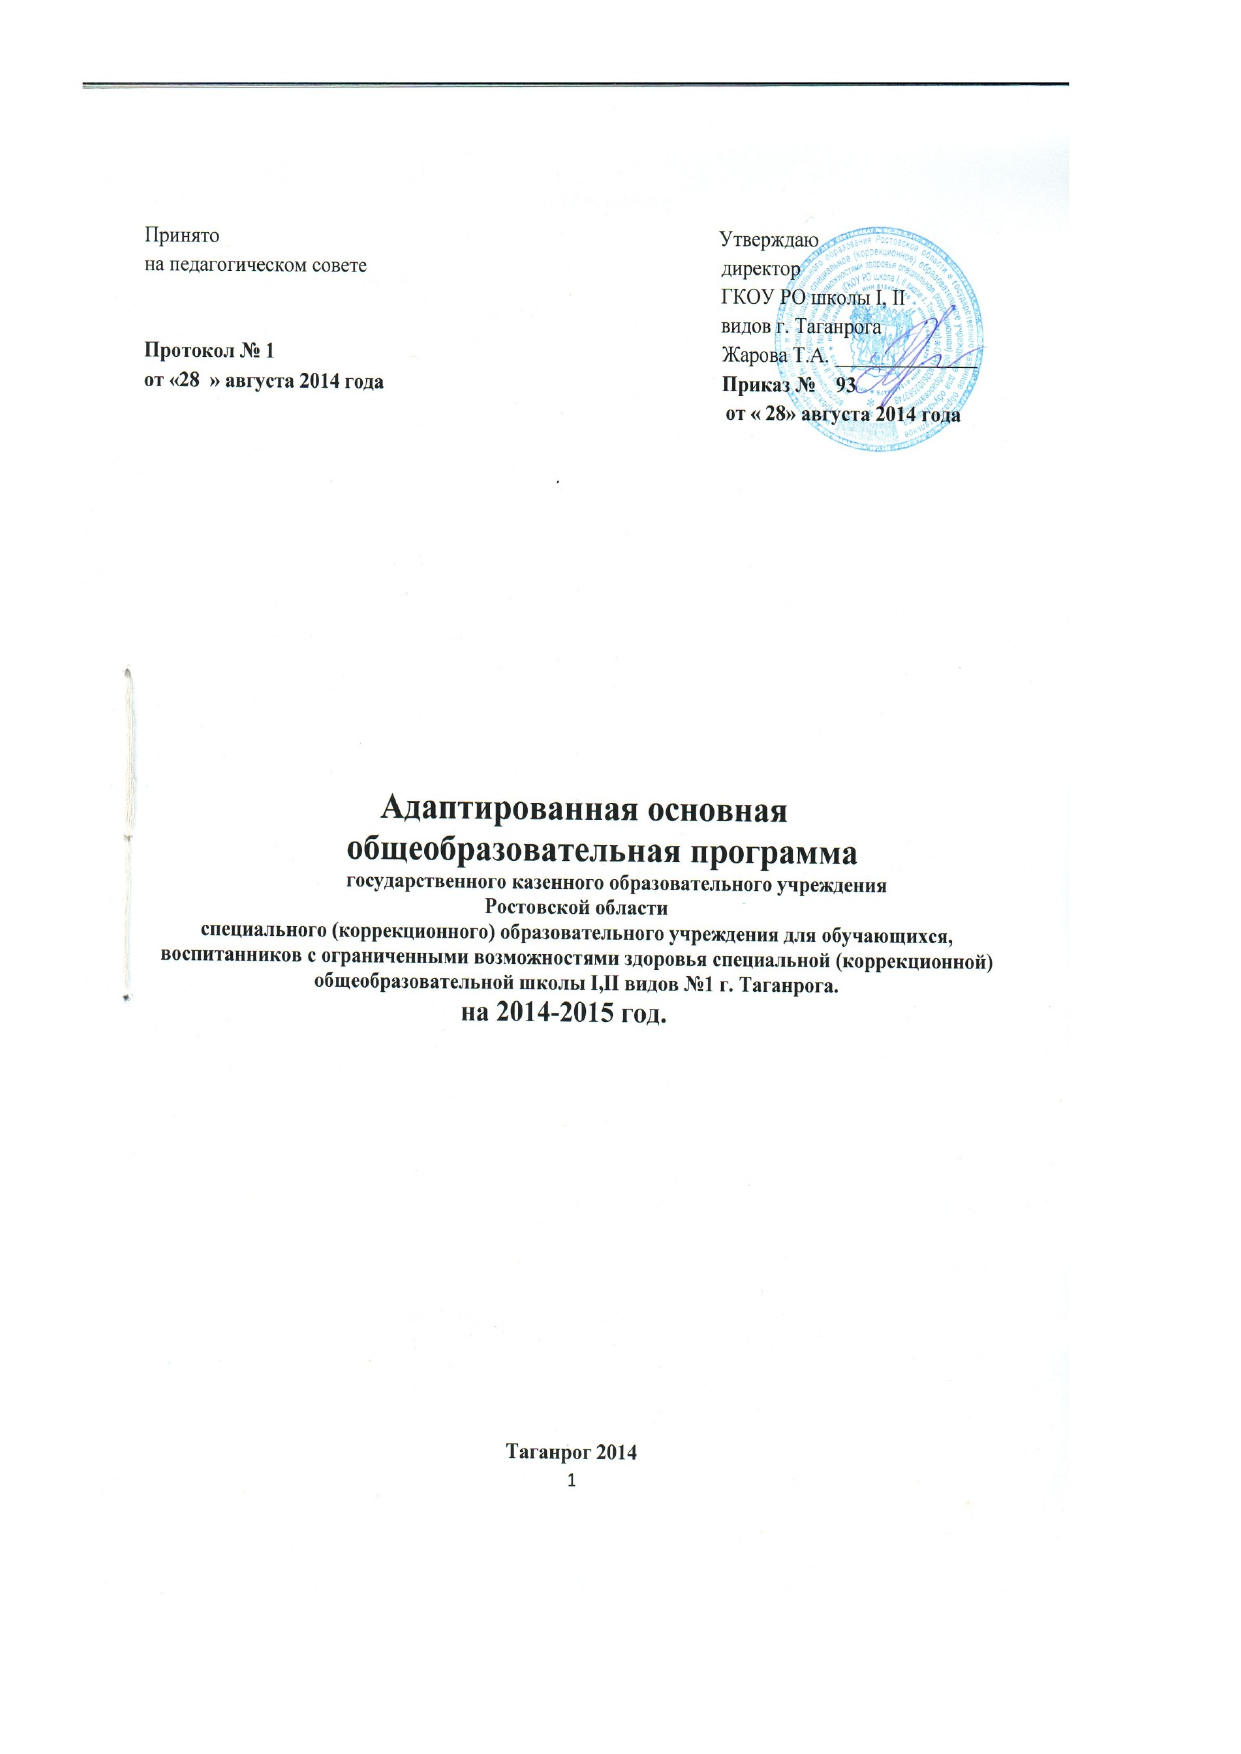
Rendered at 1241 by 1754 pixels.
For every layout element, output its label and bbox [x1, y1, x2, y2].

picture [73, 72, 1078, 1603]
